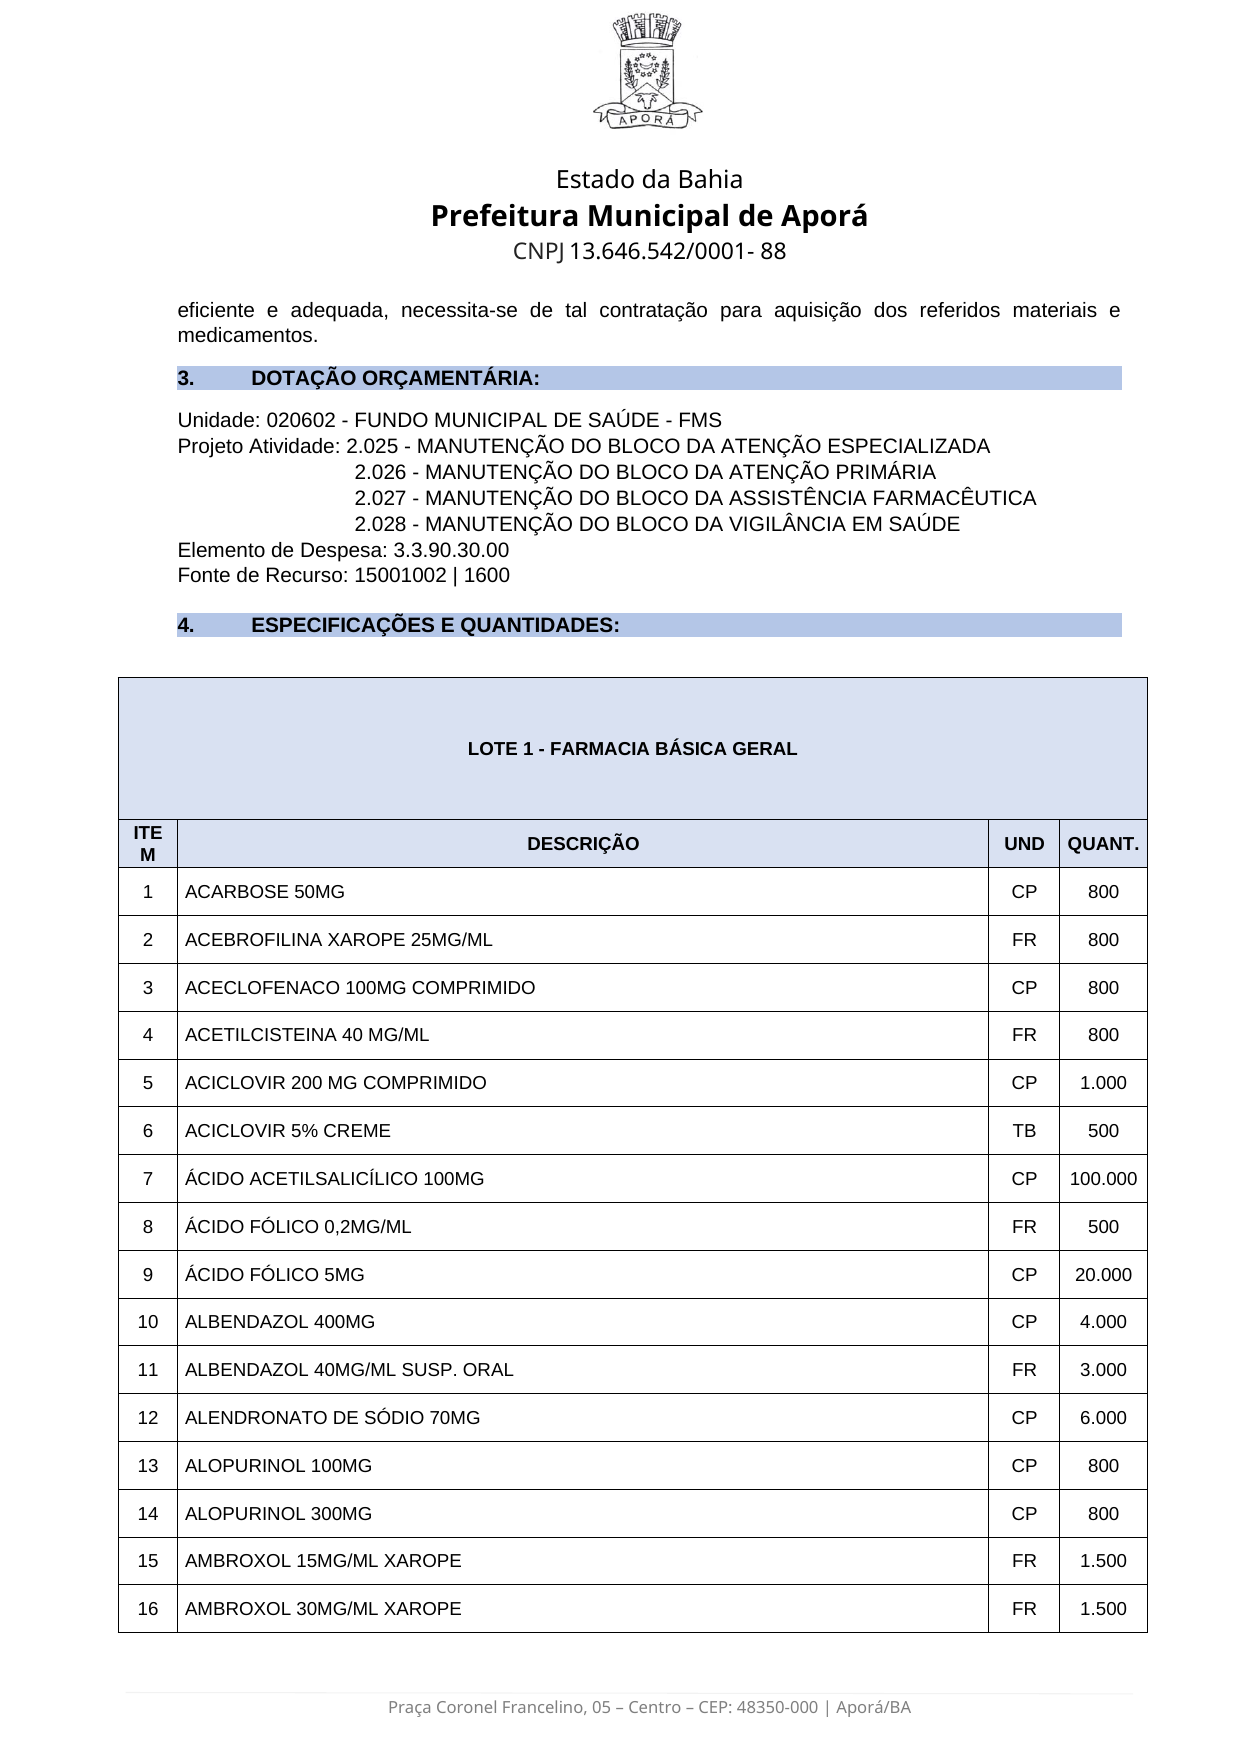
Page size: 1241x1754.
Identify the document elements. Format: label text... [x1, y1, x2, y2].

table_cell FR [989, 1585, 1059, 1632]
table_cell CP [989, 1060, 1059, 1106]
table_cell 12 [119, 1394, 177, 1441]
table_cell 8 [119, 1203, 177, 1250]
table_cell 500 [1060, 1107, 1147, 1154]
table_cell 7 [119, 1155, 177, 1202]
table_cell ÁCIDO ACETILSALICÍLICO 100MG [178, 1155, 988, 1202]
table_cell ACICLOVIR 5% CREME [178, 1107, 988, 1154]
table_cell 5 [119, 1060, 177, 1106]
table_cell 800 [1060, 1012, 1147, 1058]
table_cell 800 [1060, 1490, 1147, 1537]
table_cell 3 [119, 964, 177, 1011]
list DOTAÇÃO ORÇAMENTÁRIA: [177, 366, 1122, 390]
table_cell ÁCIDO FÓLICO 5MG [178, 1251, 988, 1297]
table_cell 9 [119, 1251, 177, 1297]
table_cell 16 [119, 1585, 177, 1632]
text 2.027 - MANUTENÇÃO DO BLOCO DA ASSISTÊNCIA FARMACÊUTICA [354, 486, 1122, 510]
table_cell AMBROXOL 30MG/ML XAROPE [178, 1585, 988, 1632]
table_cell ALBENDAZOL 40MG/ML SUSP. ORAL [178, 1346, 988, 1393]
table_cell FR [989, 1012, 1059, 1058]
table_cell ACETILCISTEINA 40 MG/ML [178, 1012, 988, 1058]
table_cell CP [989, 1155, 1059, 1202]
table_cell 800 [1060, 964, 1147, 1011]
table_cell 6 [119, 1107, 177, 1154]
table_cell 1.500 [1060, 1585, 1147, 1632]
table_cell 15 [119, 1538, 177, 1584]
text 2.028 - MANUTENÇÃO DO BLOCO DA VIGILÂNCIA EM SAÚDE [354, 512, 1122, 536]
table_cell CP [989, 1442, 1059, 1489]
table_cell 1.000 [1060, 1060, 1147, 1106]
table_cell CP [989, 1251, 1059, 1297]
list ESPECIFICAÇÕES E QUANTIDADES: [177, 613, 1122, 637]
table_cell 800 [1060, 1442, 1147, 1489]
table_cell 6.000 [1060, 1394, 1147, 1441]
text Elemento de Despesa: 3.3.90.30.00 [177, 537, 1122, 561]
table_cell 2 [119, 916, 177, 963]
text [177, 297, 1122, 347]
table_cell ACICLOVIR 200 MG COMPRIMIDO [178, 1060, 988, 1106]
table_cell 4.000 [1060, 1299, 1147, 1345]
table_cell FR [989, 916, 1059, 963]
table_cell UND [989, 820, 1059, 867]
table_cell CP [989, 1490, 1059, 1537]
table_cell 800 [1060, 868, 1147, 915]
table_cell CP [989, 1299, 1059, 1345]
table_cell 3.000 [1060, 1346, 1147, 1393]
table_cell CP [989, 1394, 1059, 1441]
table_cell 11 [119, 1346, 177, 1393]
table_cell CP [989, 868, 1059, 915]
table_cell ACEBROFILINA XAROPE 25MG/ML [178, 916, 988, 963]
table_cell AMBROXOL 15MG/ML XAROPE [178, 1538, 988, 1584]
table_cell ALENDRONATO DE SÓDIO 70MG [178, 1394, 988, 1441]
table_cell 1 [119, 868, 177, 915]
text Fonte de Recurso: 15001002 | 1600 [177, 563, 1122, 587]
table_cell 100.000 [1060, 1155, 1147, 1202]
table_cell ÁCIDO FÓLICO 0,2MG/ML [178, 1203, 988, 1250]
table_cell FR [989, 1538, 1059, 1584]
table_cell 4 [119, 1012, 177, 1058]
table_cell 14 [119, 1490, 177, 1537]
table_cell ALOPURINOL 100MG [178, 1442, 988, 1489]
table_cell TB [989, 1107, 1059, 1154]
text Projeto Atividade: 2.025 - MANUTENÇÃO DO BLOCO DA ATENÇÃO ESPECIALIZADA [177, 434, 1122, 458]
table_header LOTE 1 - FARMACIA BÁSICA GERAL [119, 678, 1147, 819]
table_cell 1.500 [1060, 1538, 1147, 1584]
table_cell ALBENDAZOL 400MG [178, 1299, 988, 1345]
table_cell 13 [119, 1442, 177, 1489]
table_cell FR [989, 1346, 1059, 1393]
table_cell 800 [1060, 916, 1147, 963]
text 2.026 - MANUTENÇÃO DO BLOCO DA ATENÇÃO PRIMÁRIA [354, 460, 1122, 484]
table_cell FR [989, 1203, 1059, 1250]
table_cell QUANT. [1060, 820, 1147, 867]
table_cell 20.000 [1060, 1251, 1147, 1297]
table_cell ACECLOFENACO 100MG COMPRIMIDO [178, 964, 988, 1011]
table_cell ACARBOSE 50MG [178, 868, 988, 915]
table_cell ALOPURINOL 300MG [178, 1490, 988, 1537]
table_cell CP [989, 964, 1059, 1011]
table_cell 10 [119, 1299, 177, 1345]
table_cell DESCRIÇÃO [178, 820, 988, 867]
table_cell 500 [1060, 1203, 1147, 1250]
table_cell ITEM [119, 820, 177, 867]
text Unidade: 020602 - FUNDO MUNICIPAL DE SAÚDE - FMS [177, 408, 1122, 432]
